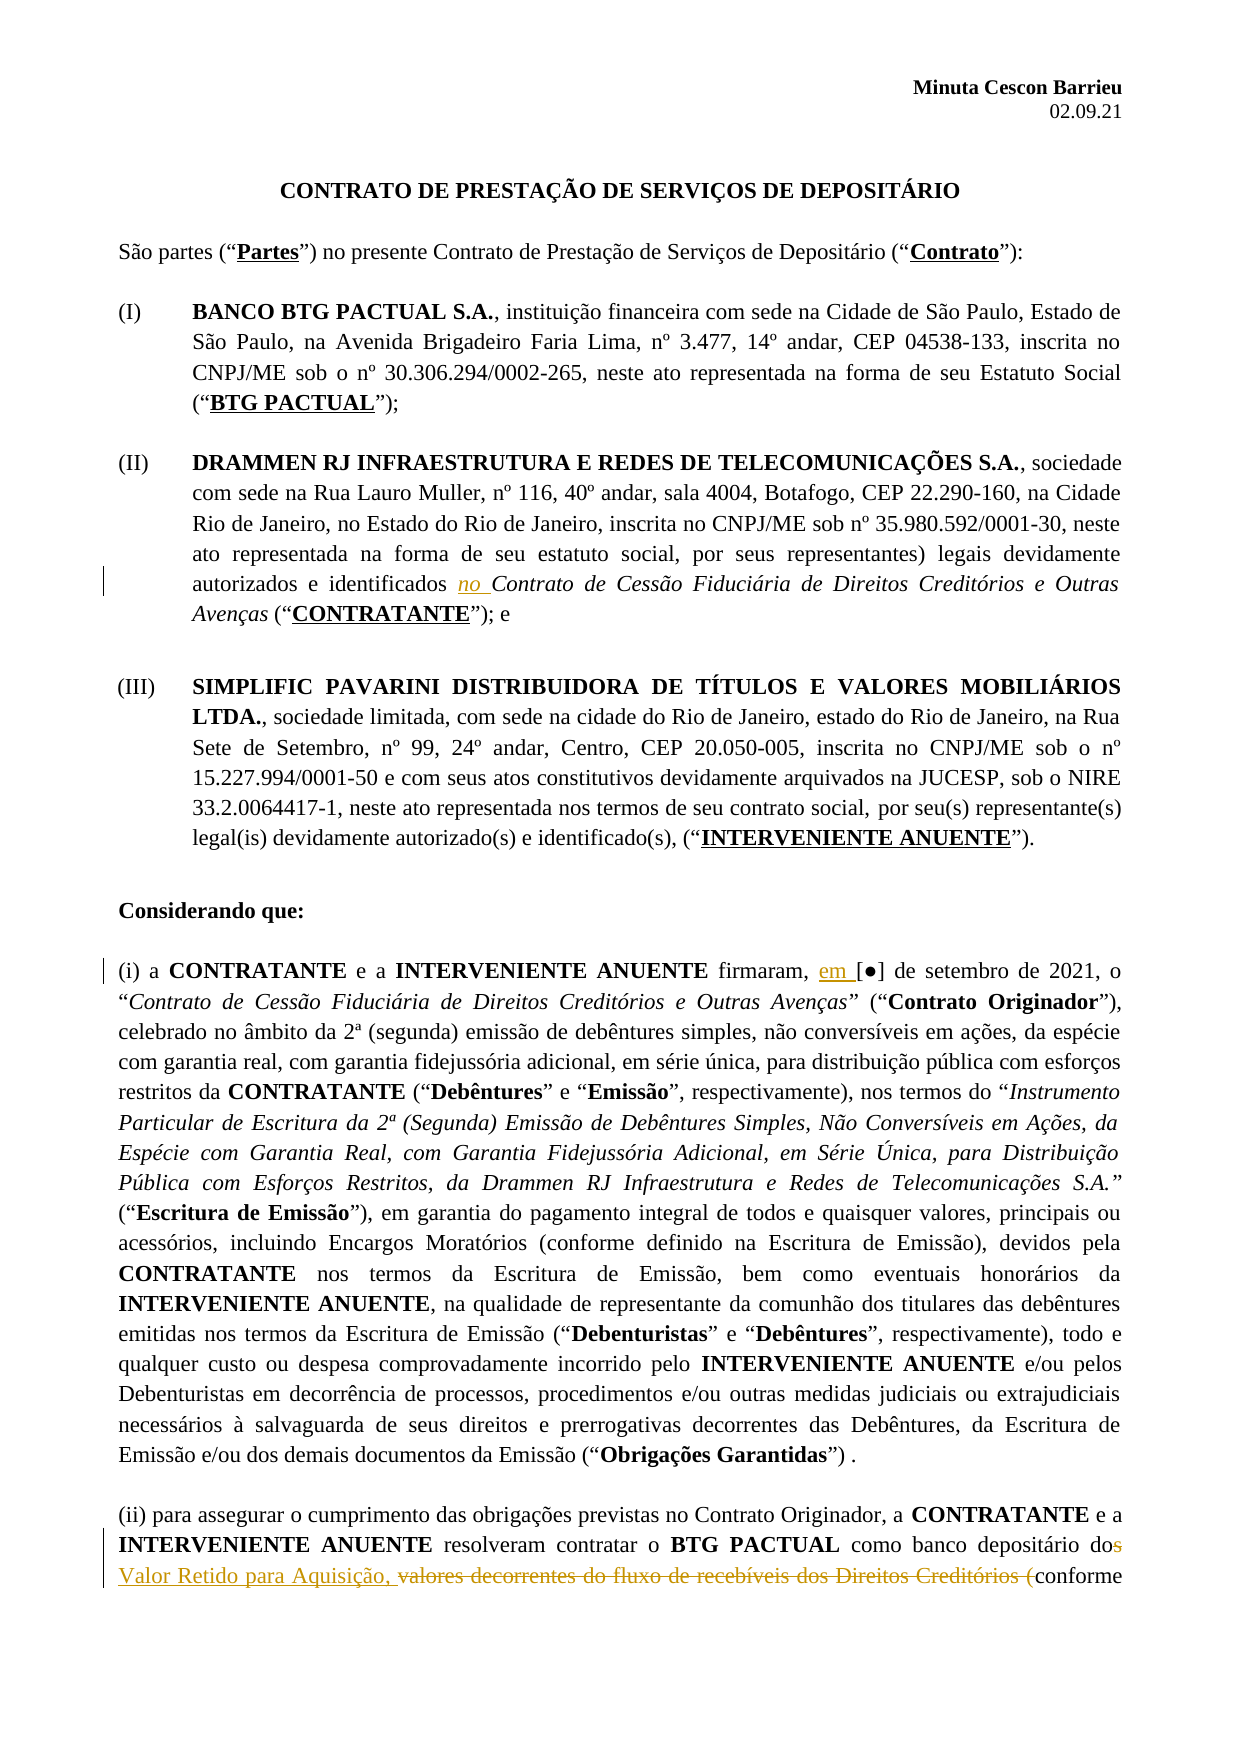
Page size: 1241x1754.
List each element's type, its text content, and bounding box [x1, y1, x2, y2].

text Considerando que: [118, 897, 1122, 923]
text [118, 1501, 1122, 1588]
text CONTRATO DE PRESTAÇÃO DE SERVIÇOS DE DEPOSITÁRIO [118, 177, 1122, 204]
text (i) a CONTRATANTE e a INTERVENIENTE ANUENTE firmaram, [●] de setembro de 2021, o “Contrato de Cessão Fiduciária de Direitos Creditórios e Outras Avenças” (“Contrato Originador”), celebrado no âmbito da 2ª (segunda) emissão de debêntures simples, não conversíveis em ações, da espécie com garantia real, com garantia fidejussória adicional, em série única, para distribuição pública com esforços restritos da CONTRATANTE (“Debêntures” e “Emissão”, respectivamente), nos termos do “Instrumento Particular de Escritura da 2ª (Segunda) Emissão de Debêntures Simples, Não Conversíveis em Ações, da Espécie com Garantia Real, com Garantia Fidejussória Adicional, em Série Única, para Distribuição Pública com Esforços Restritos, da Drammen RJ Infraestrutura e Redes de Telecomunicações S.A.” (“Escritura de Emissão”), em garantia do pagamento integral de todos e quaisquer valores, principais ou acessórios, incluindo Encargos Moratórios (conforme definido na Escritura de Emissão), devidos pela CONTRATANTE nos termos da Escritura de Emissão, bem como eventuais honorários da INTERVENIENTE ANUENTE, na qualidade de representante da comunhão dos titulares das debêntures emitidas nos termos da Escritura de Emissão (“Debenturistas” e “Debêntures”, respectivamente), todo e qualquer custo ou despesa comprovadamente incorrido pelo INTERVENIENTE ANUENTE e/ou pelos Debenturistas em decorrência de processos, procedimentos e/ou outras medidas judiciais ou extrajudiciais necessários à salvaguarda de seus direitos e prerrogativas decorrentes das Debêntures, da Escritura de Emissão e/ou dos demais documentos da Emissão (“Obrigações Garantidas”) . [118, 957, 1122, 1467]
list DRAMMEN RJ INFRAESTRUTURA E REDES DE TELECOMUNICAÇÕES S.A., sociedade com sede na Rua Lauro Muller, nº 116, 40º andar, sala 4004, Botafogo, CEP 22.290-160, na Cidade Rio de Janeiro, no Estado do Rio de Janeiro, inscrita no CNPJ/ME sob nº 35.980.592/0001-30, neste ato representada na forma de seu estatuto social, por seus representantes) legais devidamente autorizados e identificados Contrato de Cessão Fiduciária de Direitos Creditórios e Outras Avenças (“CONTRATANTE”); e [118, 449, 1122, 627]
text São partes (“Partes”) no presente Contrato de Prestação de Serviços de Depositário (“Contrato”): [118, 238, 1122, 264]
list BANCO BTG PACTUAL S.A., instituição financeira com sede na Cidade de São Paulo, Estado de São Paulo, na Avenida Brigadeiro Faria Lima, nº 3.477, 14º andar, CEP 04538-133, inscrita no CNPJ/ME sob o nº 30.306.294/0002-265, neste ato representada na forma de seu Estatuto Social (“BTG PACTUAL”); [118, 298, 1122, 415]
list SIMPLIFIC PAVARINI DISTRIBUIDORA DE TÍTULOS E VALORES MOBILIÁRIOS LTDA., sociedade limitada, com sede na cidade do Rio de Janeiro, estado do Rio de Janeiro, na Rua Sete de Setembro, nº 99, 24º andar, Centro, CEP 20.050-005, inscrita no CNPJ/ME sob o nº 15.227.994/0001-50 e com seus atos constitutivos devidamente arquivados na JUCESP, sob o NIRE 33.2.0064417-1, neste ato representada nos termos de seu contrato social, por seu(s) representante(s) legal(is) devidamente autorizado(s) e identificado(s), (“INTERVENIENTE ANUENTE”). [117, 673, 1122, 851]
